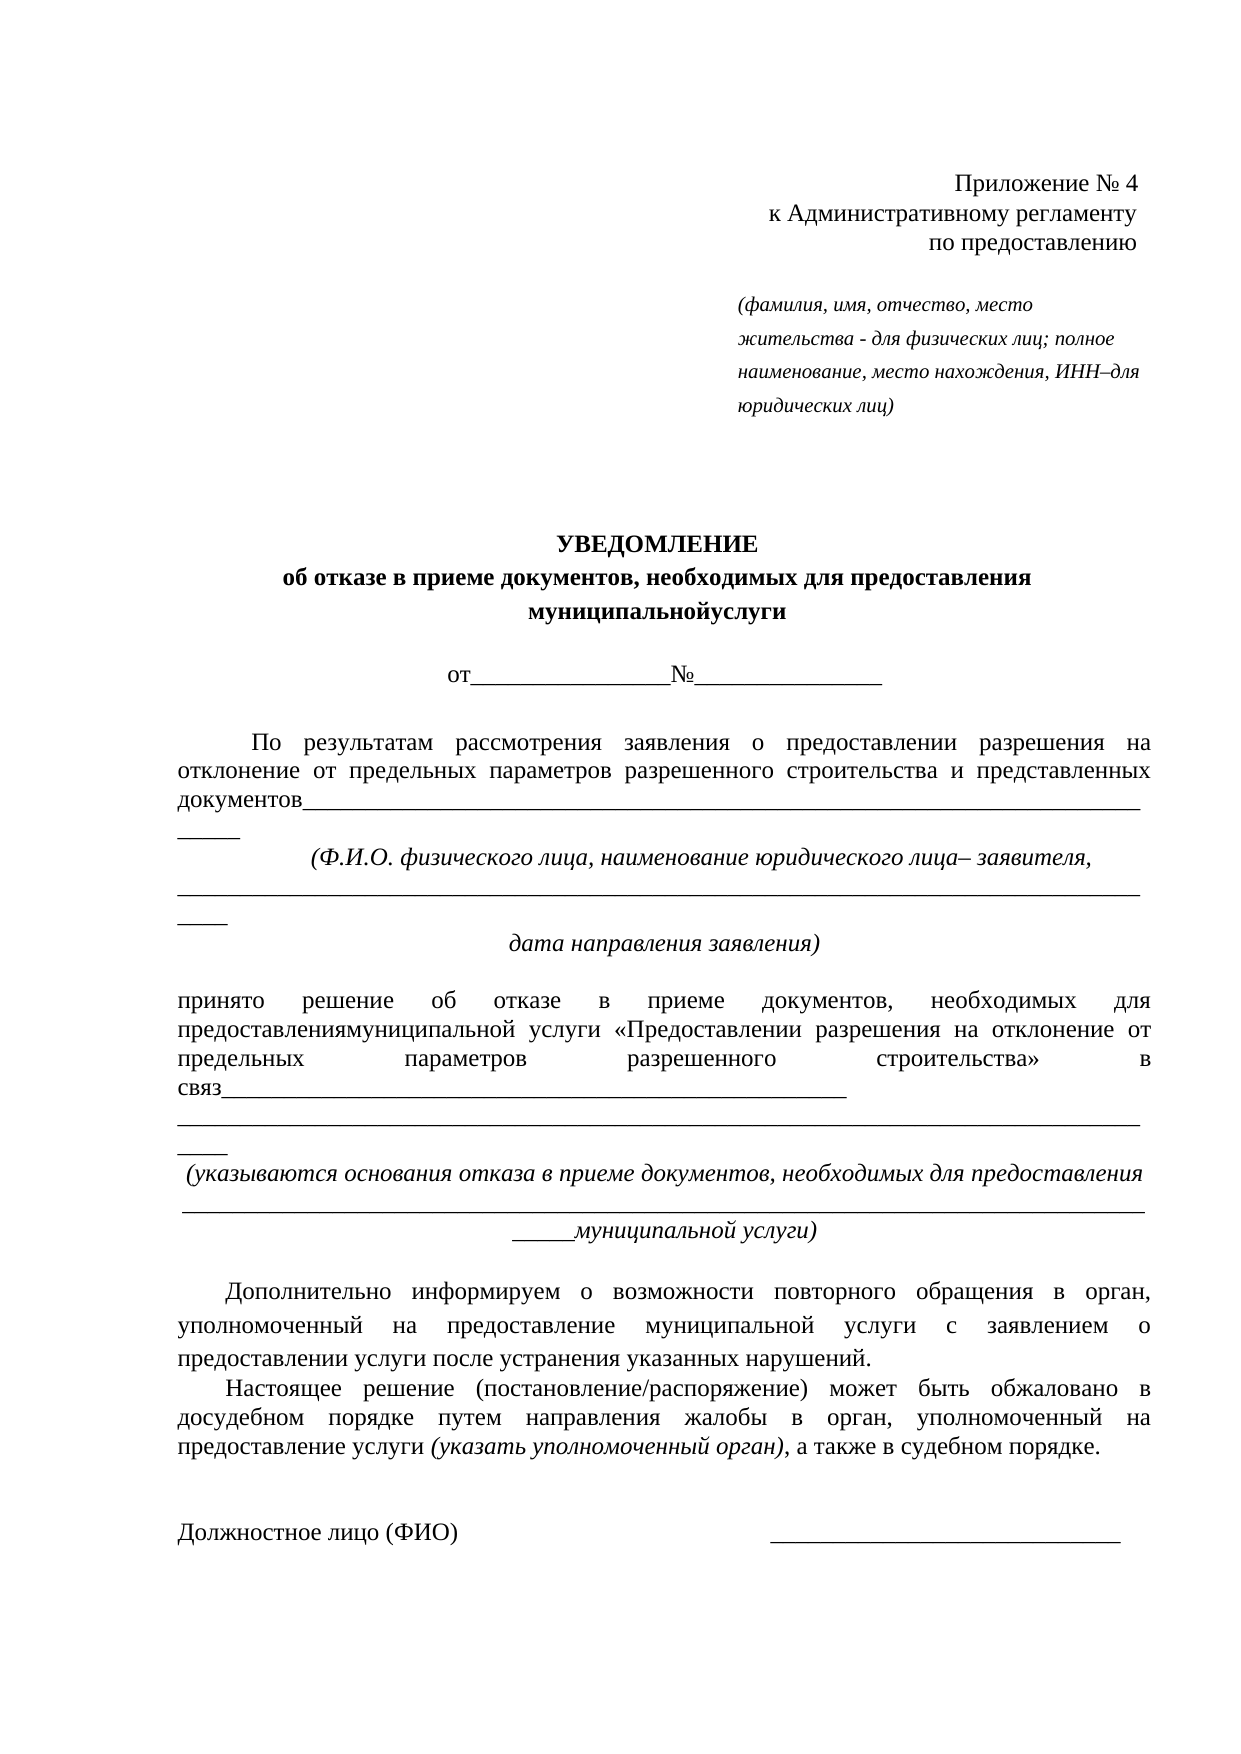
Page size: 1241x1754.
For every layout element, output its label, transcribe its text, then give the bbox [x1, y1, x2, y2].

text об отказе в приеме документов, необходимых для предоставления муниципальнойуслуги [177, 559, 1137, 626]
text Дополнительно информируем о возможности повторного обращения в орган, уполномоченный на предоставление муниципальной услуги с заявлением о предоставлении услуги после устранения указанных нарушений. [177, 1273, 1152, 1373]
text (указываются основания отказа в приеме документов, необходимых для предоставления [177, 1158, 1152, 1187]
text от________________№_______________ [177, 659, 1152, 688]
text Настоящее решение (постановление/распоряжение) может быть обжаловано в досудебном порядке путем направления жалобы в орган, уполномоченный на предоставление услуги (указать уполномоченный орган), а также в судебном порядке. [177, 1373, 1152, 1460]
text принято решение об отказе в приеме документов, необходимых для предоставлениямуниципальной услуги «Предоставлении разрешения на отклонение от предельных параметров разрешенного строительства» в связ__________________________________________________ [177, 985, 1152, 1100]
text (Ф.И.О. физического лица, наименование юридического лица– заявителя, [177, 842, 1152, 870]
text По результатам рассмотрения заявления о предоставлении разрешения на отклонение от предельных параметров разрешенного строительства и представленных документов________________________________________________________________________ [177, 727, 1152, 842]
text __________________________________________________________________________________муниципальной услуги) [177, 1187, 1152, 1244]
text _________________________________________________________________________________ [177, 870, 1152, 928]
text Должностное лицо (ФИО) ____________________________ [177, 1517, 1152, 1546]
text (фамилия, имя, отчество, место жительства - для физических лиц; полное наименование, место нахождения, ИНН–для юридических лиц) [738, 285, 1152, 419]
text УВЕДОМЛЕНИЕ [177, 525, 1137, 559]
text _________________________________________________________________________________ [177, 1100, 1152, 1158]
text дата направления заявления) [177, 928, 1152, 957]
text Приложение № 4 [954, 166, 1152, 198]
text к Административному регламенту по предоставлению [738, 198, 1137, 256]
